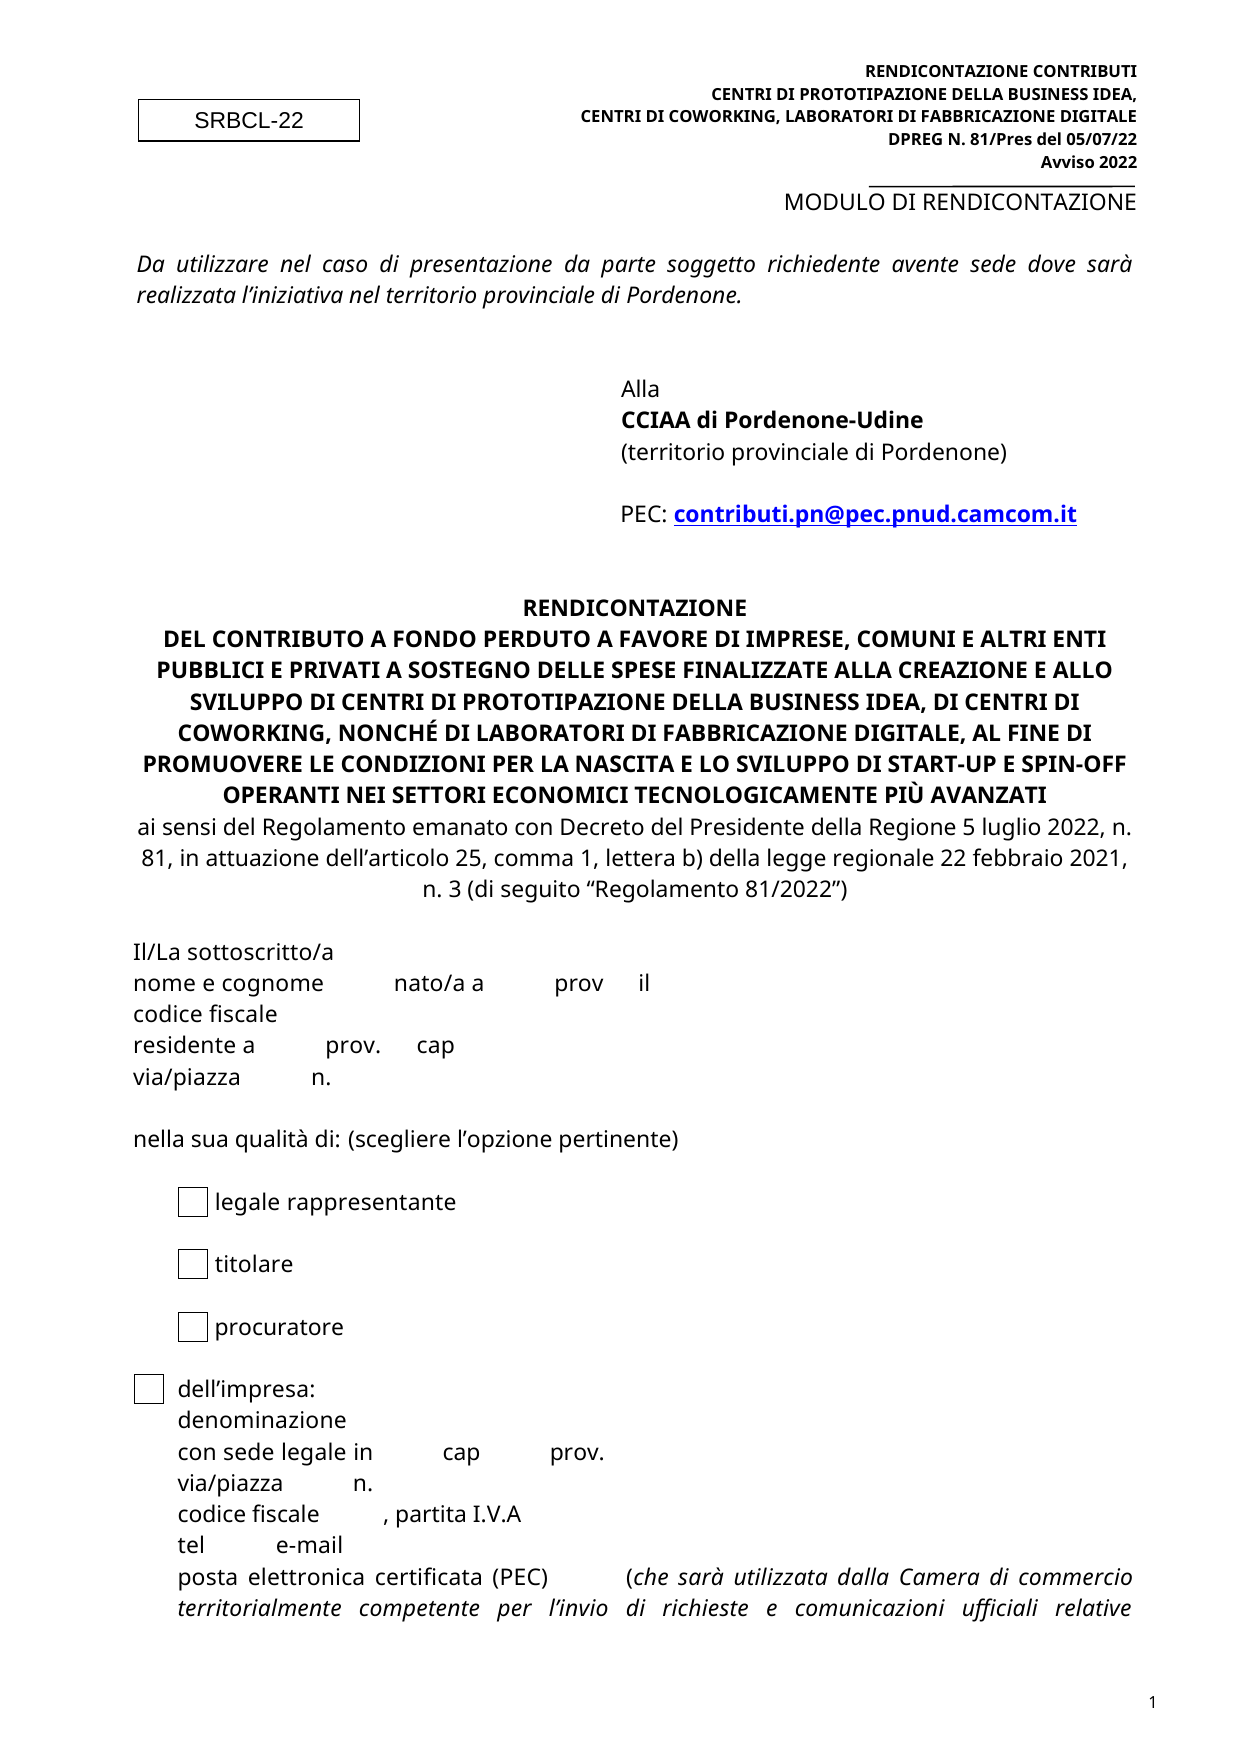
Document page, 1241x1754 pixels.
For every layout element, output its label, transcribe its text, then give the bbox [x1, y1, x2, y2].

subtitle codice fiscale , partita I.V.A [177, 1498, 1137, 1529]
text via/piazza n. [177, 1467, 1137, 1498]
subtitle nella sua qualità di: (scegliere l’opzione pertinente) [133, 1123, 1137, 1154]
text con sede legale in cap prov. [177, 1436, 1137, 1467]
text denominazione [177, 1404, 1137, 1436]
text residente a prov. cap [133, 1029, 1137, 1061]
subtitle (territorio provinciale di Pordenone) [620, 436, 1137, 467]
text MODULO DI RENDICONTAZIONE [133, 186, 1137, 217]
text DEL CONTRIBUTO A FONDO PERDUTO A FAVORE DI IMPRESE, COMUNI E ALTRI ENTI PUBBLICI E PRIVATI A SOSTEGNO DELLE SPESE FINALIZZATE ALLA CREAZIONE E ALLO SVILUPPO DI CENTRI DI PROTOTIPAZIONE DELLA BUSINESS IDEA, DI CENTRI DI COWORKING, NONCHÉ DI LABORATORI DI FABBRICAZIONE DIGITALE, AL FINE DI PROMUOVERE LE CONDIZIONI PER LA NASCITA E LO SVILUPPO DI START-UP E SPIN-OFF OPERANTI NEI SETTORI ECONOMICI TECNOLOGICAMENTE PIÙ AVANZATI [133, 623, 1137, 811]
text codice fiscale [133, 998, 1137, 1029]
text RENDICONTAZIONE [133, 592, 1137, 623]
text tel e-mail [177, 1529, 1137, 1561]
text titolare [177, 1248, 1137, 1279]
subtitle CCIAA di Pordenone-Udine [620, 404, 1137, 436]
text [177, 1561, 1137, 1623]
text PEC: contributi.pn@pec.pnud.camcom.it [620, 498, 1137, 529]
text nome e cognome nato/a a prov il [133, 967, 1137, 998]
text via/piazza n. [133, 1061, 1137, 1092]
text dell’impresa: [133, 1373, 1137, 1404]
text Il/La sottoscritto/a [133, 936, 1137, 967]
subtitle Alla [620, 373, 1137, 404]
text ai sensi del Regolamento emanato con Decreto del Presidente della Regione 5 luglio 2022, n. 81, in attuazione dell’articolo 25, comma 1, lettera b) della legge regionale 22 febbraio 2021, n. 3 (di seguito “Regolamento 81/2022”) [133, 811, 1137, 904]
text Da utilizzare nel caso di presentazione da parte soggetto richiedente avente sede dove sarà realizzata l’iniziativa nel territorio provinciale di Pordenone. [136, 248, 1137, 311]
text legale rappresentante [177, 1186, 1137, 1217]
text procuratore [177, 1311, 1137, 1342]
